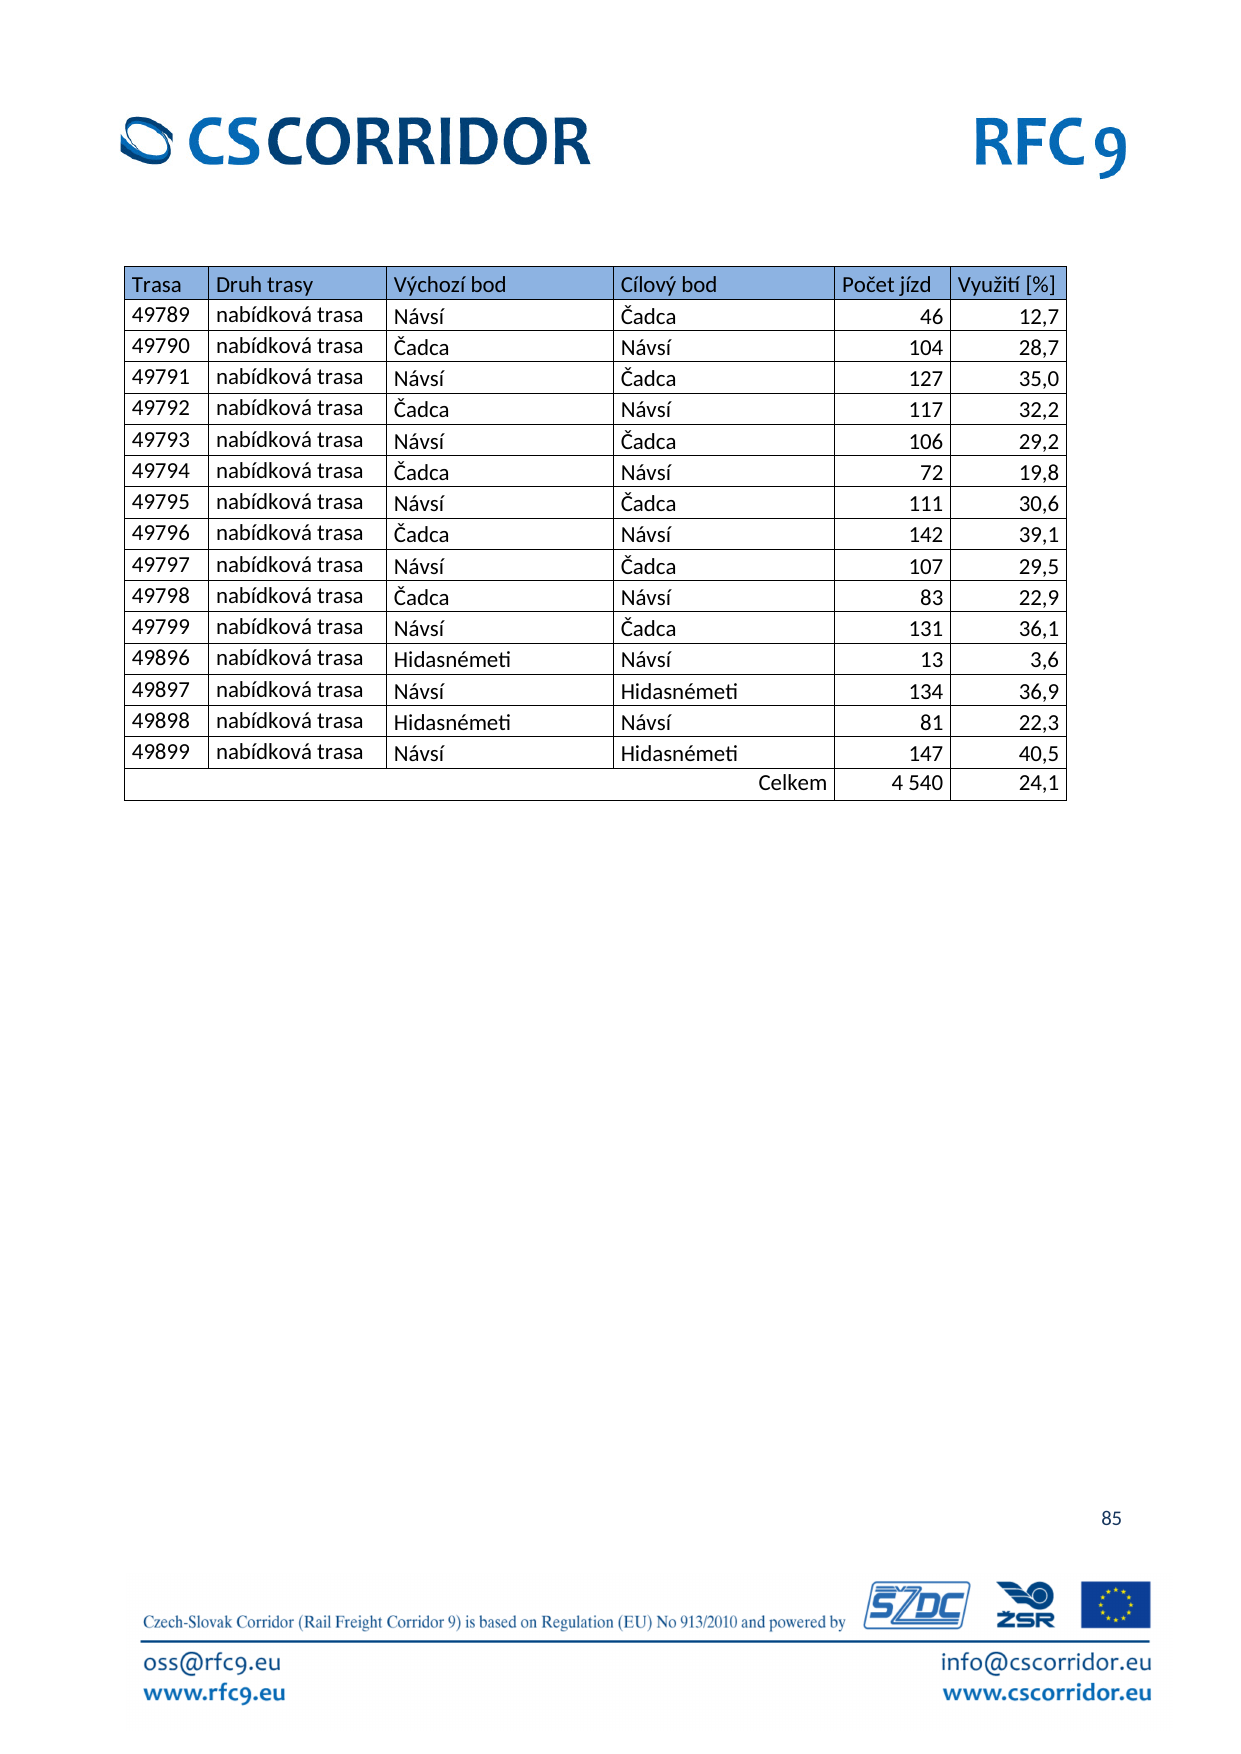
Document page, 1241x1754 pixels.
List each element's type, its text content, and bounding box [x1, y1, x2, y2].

table_cell Návsí [614, 456, 834, 486]
table_cell nabídková trasa [209, 706, 386, 736]
table_cell 142 [835, 519, 950, 549]
table_cell 83 [835, 581, 950, 611]
table_header Počet jízd [835, 267, 950, 299]
table_cell Návsí [614, 706, 834, 736]
table_cell 49795 [125, 487, 208, 517]
table_cell 13 [835, 644, 950, 674]
table_cell 22,9 [951, 581, 1066, 611]
table_cell nabídková trasa [209, 675, 386, 705]
table_cell Návsí [387, 362, 613, 392]
table_cell 49898 [125, 706, 208, 736]
table_cell 49791 [125, 362, 208, 392]
picture [126, 1573, 1173, 1731]
table_cell Čadca [387, 394, 613, 424]
table_cell 28,7 [951, 331, 1066, 361]
table_cell 111 [835, 487, 950, 517]
table_cell 131 [835, 612, 950, 642]
table_cell nabídková trasa [209, 394, 386, 424]
table_cell Čadca [614, 425, 834, 455]
table_cell nabídková trasa [209, 581, 386, 611]
table_cell Hidasnémeti [387, 706, 613, 736]
picture [0, 0, 1241, 191]
table_cell 49899 [125, 737, 208, 767]
table_cell 117 [835, 394, 950, 424]
table_cell 49790 [125, 331, 208, 361]
table_cell 19,8 [951, 456, 1066, 486]
table_cell 30,6 [951, 487, 1066, 517]
table_cell Hidasnémeti [387, 644, 613, 674]
table_cell Návsí [387, 550, 613, 580]
table_cell 29,2 [951, 425, 1066, 455]
table_cell Čadca [387, 581, 613, 611]
table_cell nabídková trasa [209, 644, 386, 674]
table_cell 12,7 [951, 300, 1066, 330]
table_cell Návsí [614, 519, 834, 549]
table_cell Čadca [614, 550, 834, 580]
table_cell 49792 [125, 394, 208, 424]
table_cell Návsí [614, 394, 834, 424]
table_cell 4 540 [835, 769, 950, 800]
table_cell 49797 [125, 550, 208, 580]
table_cell 35,0 [951, 362, 1066, 392]
table_cell 32,2 [951, 394, 1066, 424]
table_cell 49789 [125, 300, 208, 330]
table_header Výchozí bod [387, 267, 613, 299]
table_header Cílový bod [614, 267, 834, 299]
table_cell 49799 [125, 612, 208, 642]
table_cell nabídková trasa [209, 519, 386, 549]
table_cell 49794 [125, 456, 208, 486]
table_cell 3,6 [951, 644, 1066, 674]
table_cell 104 [835, 331, 950, 361]
table_cell Hidasnémeti [614, 675, 834, 705]
table_cell nabídková trasa [209, 612, 386, 642]
table_cell 49798 [125, 581, 208, 611]
table_cell 81 [835, 706, 950, 736]
table_cell Čadca [387, 331, 613, 361]
table_cell Čadca [614, 487, 834, 517]
table_cell Návsí [387, 737, 613, 767]
table_cell Hidasnémeti [614, 737, 834, 767]
table_cell Čadca [614, 300, 834, 330]
table_cell 49793 [125, 425, 208, 455]
table_cell Návsí [614, 331, 834, 361]
table_cell Návsí [614, 581, 834, 611]
table_cell Návsí [387, 675, 613, 705]
table_cell 72 [835, 456, 950, 486]
table_cell 147 [835, 737, 950, 767]
table_cell 36,9 [951, 675, 1066, 705]
table_cell nabídková trasa [209, 456, 386, 486]
table_cell 24,1 [951, 769, 1066, 800]
table_cell Návsí [387, 425, 613, 455]
table_cell Čadca [614, 612, 834, 642]
table_cell Návsí [387, 487, 613, 517]
table_cell 46 [835, 300, 950, 330]
table_cell Návsí [387, 612, 613, 642]
table_cell Návsí [614, 644, 834, 674]
table_cell nabídková trasa [209, 331, 386, 361]
table_header Trasa [125, 267, 208, 299]
table_cell Čadca [387, 519, 613, 549]
table_cell 40,5 [951, 737, 1066, 767]
table_cell 36,1 [951, 612, 1066, 642]
table_cell 39,1 [951, 519, 1066, 549]
table_cell 29,5 [951, 550, 1066, 580]
table_cell 22,3 [951, 706, 1066, 736]
table_cell nabídková trasa [209, 425, 386, 455]
table_cell nabídková trasa [209, 362, 386, 392]
table_cell Celkem [125, 769, 834, 800]
table_cell 49896 [125, 644, 208, 674]
table_cell Čadca [614, 362, 834, 392]
table_cell 106 [835, 425, 950, 455]
table_header Druh trasy [209, 267, 386, 299]
table_cell 134 [835, 675, 950, 705]
table_header Využití [%] [951, 267, 1066, 299]
table_cell nabídková trasa [209, 737, 386, 767]
table_cell 49897 [125, 675, 208, 705]
table_cell 127 [835, 362, 950, 392]
table_cell 49796 [125, 519, 208, 549]
table_cell nabídková trasa [209, 550, 386, 580]
table_cell Návsí [387, 300, 613, 330]
table_cell nabídková trasa [209, 300, 386, 330]
table_cell 107 [835, 550, 950, 580]
table_cell nabídková trasa [209, 487, 386, 517]
table_cell Čadca [387, 456, 613, 486]
